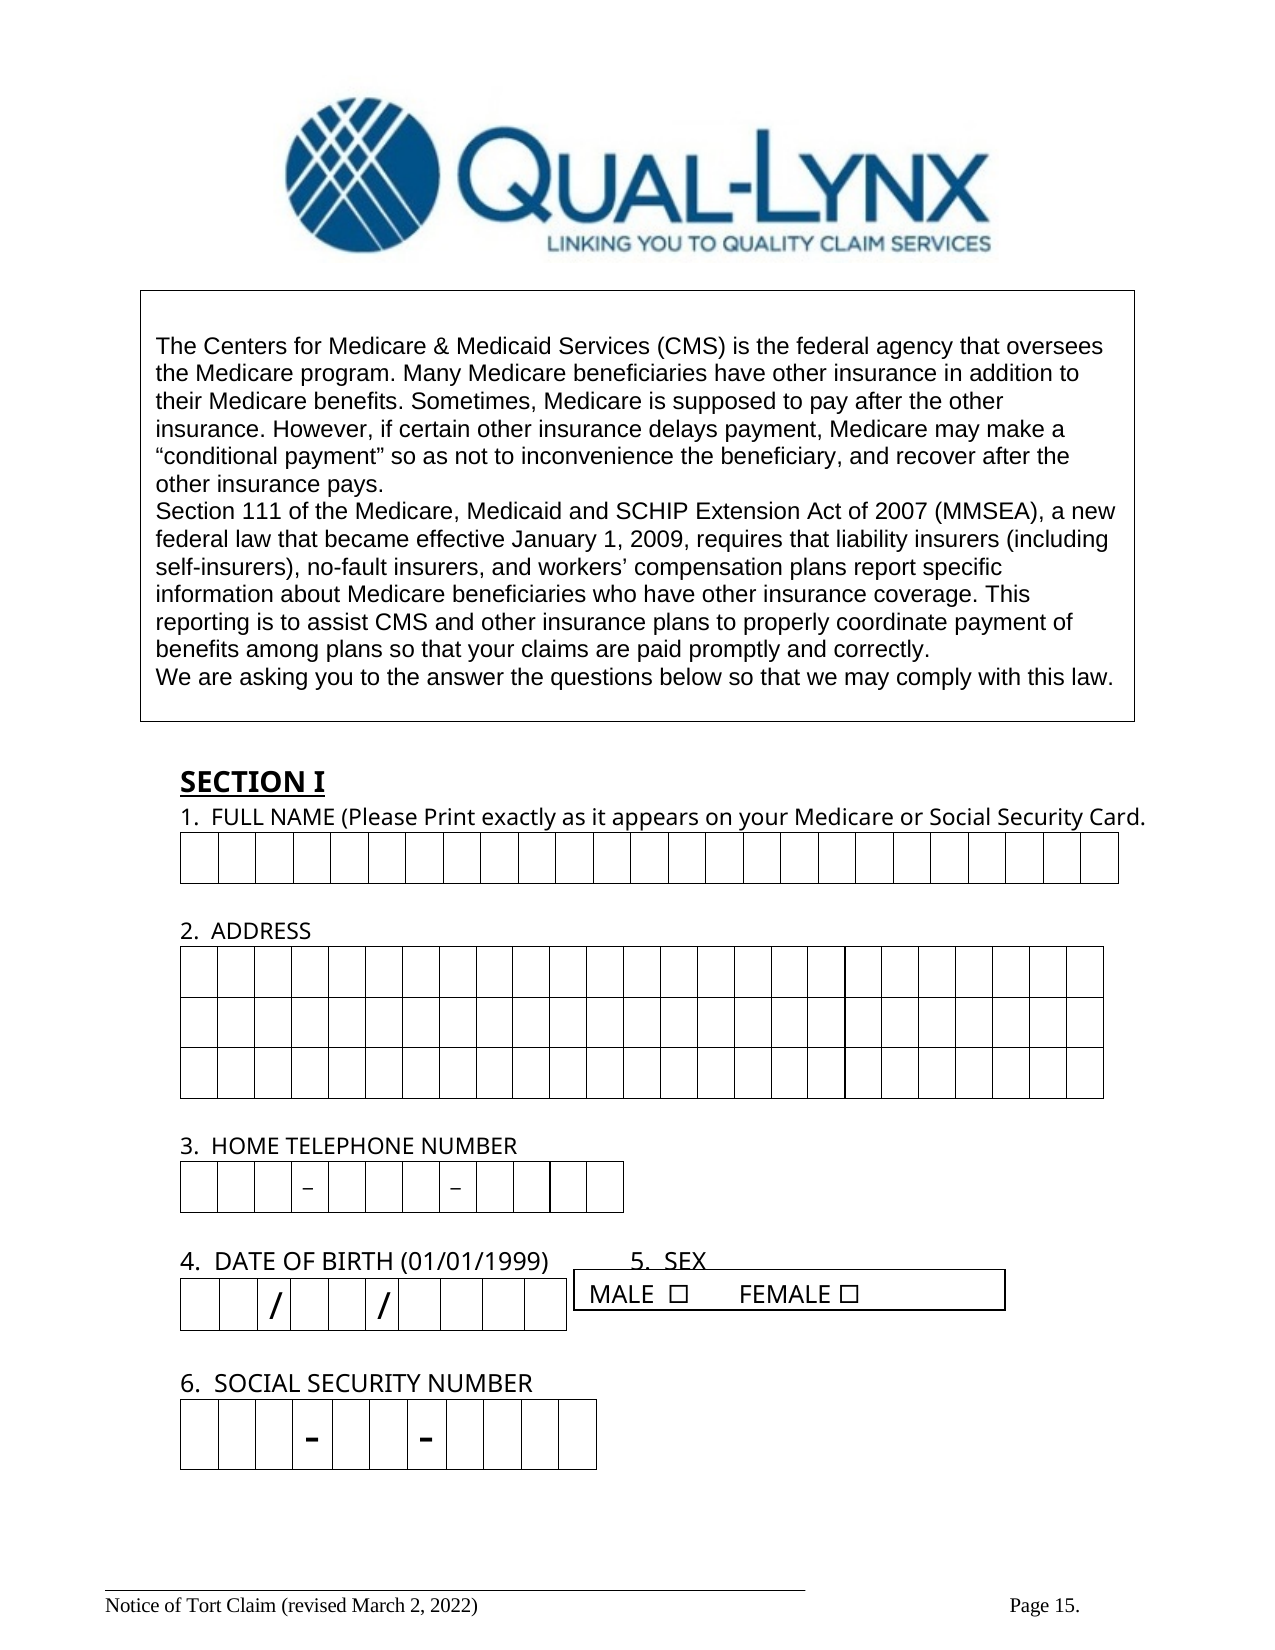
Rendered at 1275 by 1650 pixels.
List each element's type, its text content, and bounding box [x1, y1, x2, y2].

text 6. SOCIAL SECURITY NUMBER [180, 1365, 1170, 1399]
picture [273, 75, 1002, 263]
text 4. DATE OF BIRTH (01/01/1999) 5. SEX [180, 1244, 1170, 1278]
table_header [744, 833, 780, 883]
table_header [477, 947, 512, 997]
table_header [1030, 947, 1066, 997]
table_header [181, 1279, 219, 1330]
table_cell [477, 1048, 512, 1098]
table_header [329, 947, 365, 997]
table_header [956, 947, 992, 997]
table_header [291, 1279, 328, 1330]
table_cell [440, 998, 476, 1047]
table_header [624, 947, 660, 997]
table_cell [440, 1048, 476, 1098]
table_header [931, 833, 968, 883]
table_cell [477, 998, 512, 1047]
table_header _ [292, 1162, 328, 1212]
table_header [894, 833, 930, 883]
table_header [406, 833, 443, 883]
table_header [292, 947, 328, 997]
table_header [256, 1400, 292, 1468]
table_cell [1030, 998, 1066, 1047]
table_header [1081, 833, 1118, 883]
table_header _ [440, 1162, 476, 1212]
table_header [440, 947, 476, 997]
table_header [370, 1400, 407, 1468]
table_header [294, 833, 330, 883]
table_cell [403, 1048, 439, 1098]
table_header [181, 833, 218, 883]
table_header [220, 1279, 257, 1330]
table_header [219, 833, 255, 883]
table_cell [513, 998, 549, 1047]
table_header [661, 947, 697, 997]
table_header [1044, 833, 1080, 883]
table_cell [956, 998, 992, 1047]
table_header [706, 833, 743, 883]
table_header [219, 1400, 255, 1468]
table_header [525, 1279, 566, 1330]
table_cell [956, 1048, 992, 1098]
table_cell [735, 998, 771, 1047]
table_cell [292, 1048, 328, 1098]
table_header [969, 833, 1005, 883]
table_cell [255, 998, 291, 1047]
table_cell [587, 1048, 623, 1098]
table_cell [1067, 1048, 1103, 1098]
table_header [772, 947, 807, 997]
table_header [513, 947, 549, 997]
table_header [556, 833, 593, 883]
table_cell [181, 1048, 217, 1098]
text 1. FULL NAME (Please Print exactly as it appears on your Medicare or Social Security Card. [180, 801, 1170, 832]
table_header [256, 833, 293, 883]
table_cell [624, 1048, 660, 1098]
table_header [484, 1400, 521, 1468]
table_header [255, 1162, 291, 1212]
table_cell [403, 998, 439, 1047]
table_cell [366, 998, 402, 1047]
table_cell [993, 1048, 1029, 1098]
table_cell [772, 1048, 807, 1098]
table_cell [218, 1048, 254, 1098]
table_cell [587, 998, 623, 1047]
table_cell [513, 1048, 549, 1098]
table_cell [329, 998, 365, 1047]
table_header [181, 1162, 217, 1212]
table_cell [329, 1048, 365, 1098]
table_cell [772, 998, 807, 1047]
table_header [735, 947, 771, 997]
table_header [333, 1400, 369, 1468]
table_header [819, 833, 855, 883]
table_header [551, 1162, 586, 1212]
table_header [329, 1162, 365, 1212]
table_header [403, 947, 439, 997]
table_header [594, 833, 630, 883]
table_cell [808, 1048, 844, 1098]
table_header [846, 947, 881, 997]
table_cell [698, 998, 734, 1047]
table_cell [661, 998, 697, 1047]
table_cell [366, 1048, 402, 1098]
table_header [444, 833, 480, 883]
table_header [1067, 947, 1103, 997]
table_header [587, 1162, 623, 1212]
table_header [483, 1279, 524, 1330]
table_header [522, 1400, 558, 1468]
table_cell [624, 998, 660, 1047]
table_header [181, 1400, 218, 1468]
table_header [993, 947, 1029, 997]
text 3. HOME TELEPHONE NUMBER [180, 1130, 1170, 1161]
table_cell [550, 998, 586, 1047]
table_header / [258, 1279, 290, 1330]
table_header [559, 1400, 596, 1468]
table_cell [181, 998, 217, 1047]
table_header [1006, 833, 1043, 883]
table_header [331, 833, 368, 883]
table_header - [408, 1400, 446, 1468]
table_header [919, 947, 955, 997]
table_header [519, 833, 555, 883]
table_cell [1030, 1048, 1066, 1098]
table_header [218, 1162, 254, 1212]
table_header [550, 947, 586, 997]
table_header [369, 833, 405, 883]
table_cell [882, 998, 918, 1047]
table_cell [218, 998, 254, 1047]
table_header [399, 1279, 440, 1330]
table_header [698, 947, 734, 997]
table_cell [550, 1048, 586, 1098]
table_header [255, 947, 291, 997]
table_cell [993, 998, 1029, 1047]
table_header [781, 833, 818, 883]
table_cell [919, 1048, 955, 1098]
table_header [856, 833, 893, 883]
table_cell [808, 998, 844, 1047]
text SECTION I [180, 761, 1170, 801]
table_header [481, 833, 518, 883]
table_header [514, 1162, 549, 1212]
table_cell [661, 1048, 697, 1098]
table_cell [919, 998, 955, 1047]
table_header [587, 947, 623, 997]
table_header - [293, 1400, 332, 1468]
table_header [477, 1162, 513, 1212]
table_cell [1067, 998, 1103, 1047]
table_cell [735, 1048, 771, 1098]
table_header [631, 833, 668, 883]
table_header [669, 833, 705, 883]
table_header [366, 947, 402, 997]
table_cell [846, 1048, 881, 1098]
table_header [366, 1162, 402, 1212]
table_cell [255, 1048, 291, 1098]
table_header [882, 947, 918, 997]
table_cell [292, 998, 328, 1047]
table_header [403, 1162, 439, 1212]
table_header [218, 947, 254, 997]
table_header [447, 1400, 483, 1468]
table_cell [698, 1048, 734, 1098]
table_cell [882, 1048, 918, 1098]
table_cell [846, 998, 881, 1047]
table_header [181, 947, 217, 997]
table_header [808, 947, 844, 997]
table_header / [366, 1279, 398, 1330]
text 2. ADDRESS [180, 915, 1170, 946]
table_header [441, 1279, 482, 1330]
table_header [329, 1279, 365, 1330]
